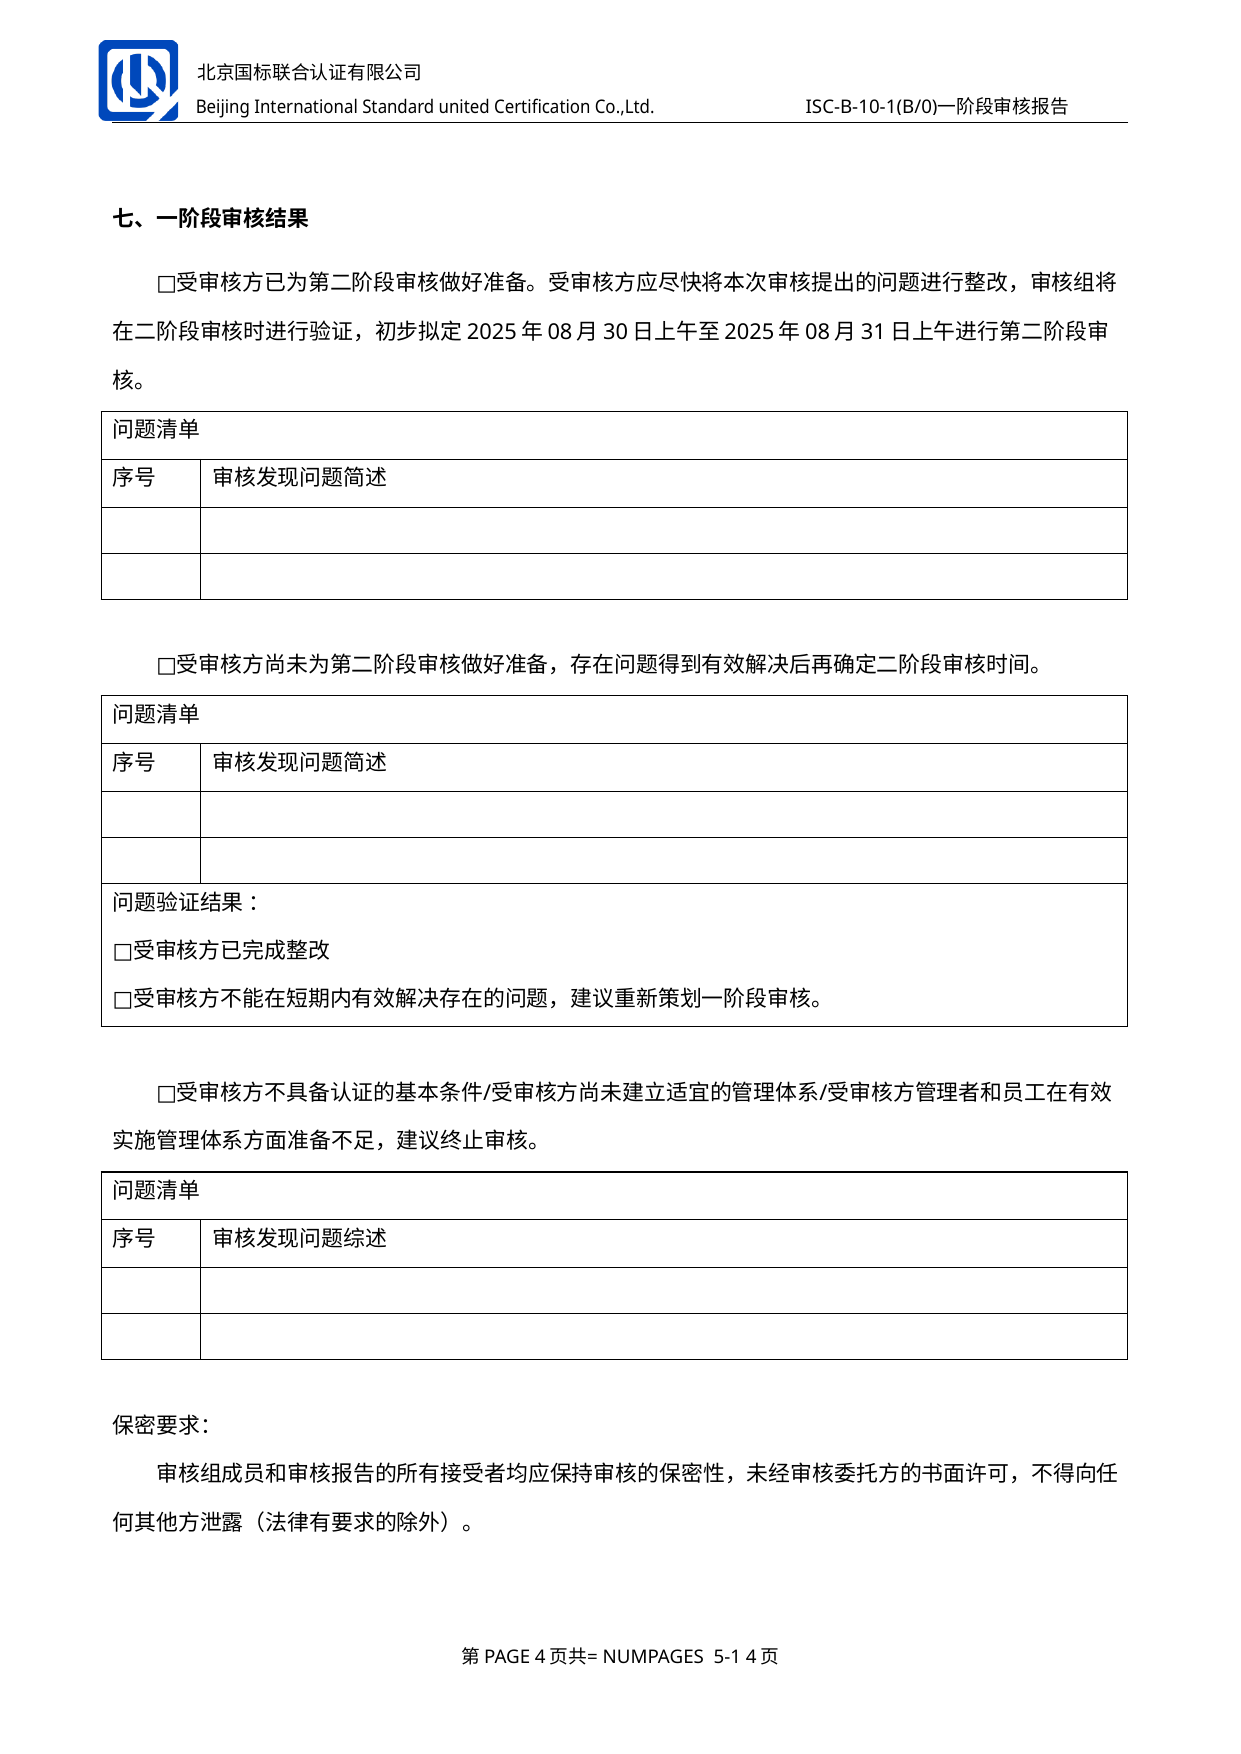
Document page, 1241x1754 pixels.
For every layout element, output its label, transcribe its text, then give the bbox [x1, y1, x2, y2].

table_cell 序号 [102, 1220, 200, 1267]
table_cell 审核发现问题综述 [201, 1220, 1127, 1267]
table_cell 序号 [102, 460, 200, 507]
table_cell [201, 554, 1127, 599]
table_cell 审核发现问题简述 [201, 744, 1127, 791]
table_header 问题清单 [102, 1173, 1127, 1219]
table_cell [102, 1314, 200, 1359]
table_cell [201, 792, 1127, 837]
table_header 问题清单 [102, 696, 1127, 743]
table_header 保密要求： 审核组成员和审核报告的所有接受者均应保持审核的保密性，未经审核委托方的书面许可，不得向任何其他方泄露（法律有要求的除外）。 [101, 1408, 1143, 1549]
text □受审核方已为第二阶段审核做好准备。受审核方应尽快将本次审核提出的问题进行整改，审核组将在二阶段审核时进行验证，初步拟定2025年08月30日上午至2025年08月31日上午进行第二阶段审核。 [112, 265, 1128, 395]
table_cell [201, 838, 1127, 883]
table_cell [201, 1314, 1127, 1359]
table_cell [102, 792, 200, 837]
table_cell 序号 [102, 744, 200, 791]
table_cell [102, 838, 200, 883]
table_cell 问题验证结果 ： □受审核方已完成整改 □受审核方不能在短期内有效解决存在的问题，建议重新策划一阶段审核。 [102, 884, 1127, 1026]
text 七、一阶段审核结果 [112, 201, 1128, 233]
table_cell [102, 1268, 200, 1313]
text □受审核方不具备认证的基本条件/受审核方尚未建立适宜的管理体系/受审核方管理者和员工在有效实施管理体系方面准备不足，建议终止审核。 [112, 1074, 1128, 1156]
table_cell [201, 1268, 1127, 1313]
table_header 问题清单 [102, 412, 1127, 459]
text □受审核方尚未为第二阶段审核做好准备，存在问题得到有效解决后再确定二阶段审核时间。 [112, 647, 1128, 679]
table_cell [201, 508, 1127, 553]
picture [98, 40, 179, 121]
table_cell [102, 508, 200, 553]
table_cell [102, 554, 200, 599]
table_cell 审核发现问题简述 [201, 460, 1127, 507]
